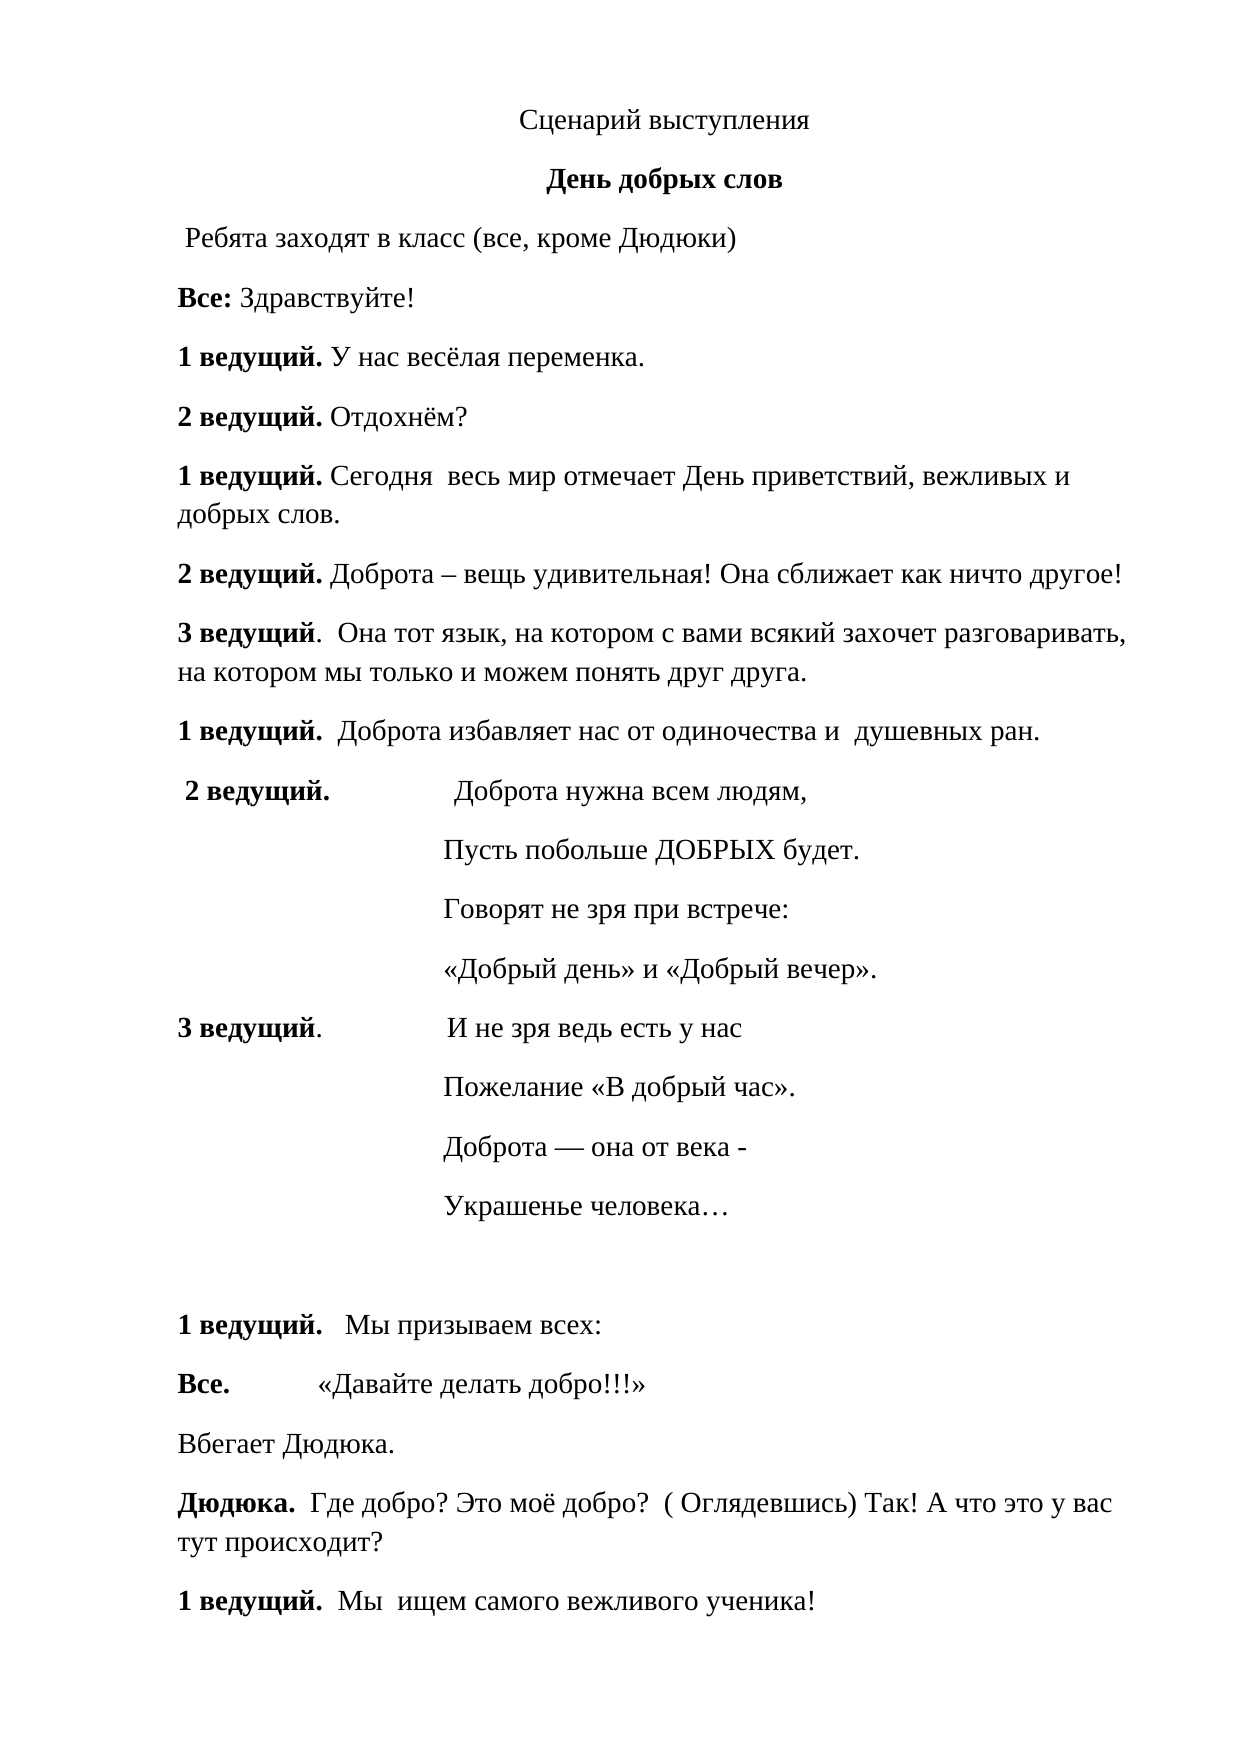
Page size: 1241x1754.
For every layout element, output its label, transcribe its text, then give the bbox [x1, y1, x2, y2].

text 2 ведущий. Доброта нужна всем людям, [177, 773, 1152, 806]
text 1 ведущий. Мы ищем самого вежливого ученика! [177, 1583, 1152, 1617]
text Вбегает Дюдюка. [177, 1426, 1152, 1459]
text «Добрый день» и «Добрый вечер». [443, 951, 1152, 984]
text Все. «Давайте делать добро!!!» [177, 1366, 1152, 1400]
text День добрых слов [177, 161, 1152, 195]
text Пожелание «В добрый час». [443, 1069, 1152, 1103]
text Сценарий выступления [177, 102, 1152, 135]
text 1 ведущий. У нас весёлая переменка. [177, 339, 1152, 373]
text Доброта — она от века - [443, 1129, 1152, 1162]
text 1 ведущий. Мы призываем всех: [177, 1307, 1152, 1341]
text 1 ведущий. Доброта избавляет нас от одиночества и душевных ран. [177, 713, 1152, 747]
text Ребята заходят в класс (все, кроме Дюдюки) [177, 221, 1152, 254]
text 3 ведущий. И не зря ведь есть у нас [177, 1010, 1152, 1044]
text Пусть побольше ДОБРЫХ будет. [443, 832, 1152, 866]
text Украшенье человека… [443, 1188, 1152, 1222]
text Дюдюка. Где добро? Это моё добро? ( Оглядевшись) Так! А что это у вас тут происходит? [177, 1485, 1152, 1557]
text 2 ведущий. Доброта – вещь удивительная! Она сближает как ничто другое! [177, 556, 1152, 589]
text 2 ведущий. Отдохнём? [177, 399, 1152, 432]
text 3 ведущий. Она тот язык, на котором с вами всякий захочет разговаривать, на котором мы только и можем понять друг друга. [177, 615, 1152, 687]
text 1 ведущий. Сегодня весь мир отмечает День приветствий, вежливых и добрых слов. [177, 458, 1152, 530]
text Все: Здравствуйте! [177, 280, 1152, 313]
text Говорят не зря при встрече: [443, 891, 1152, 925]
